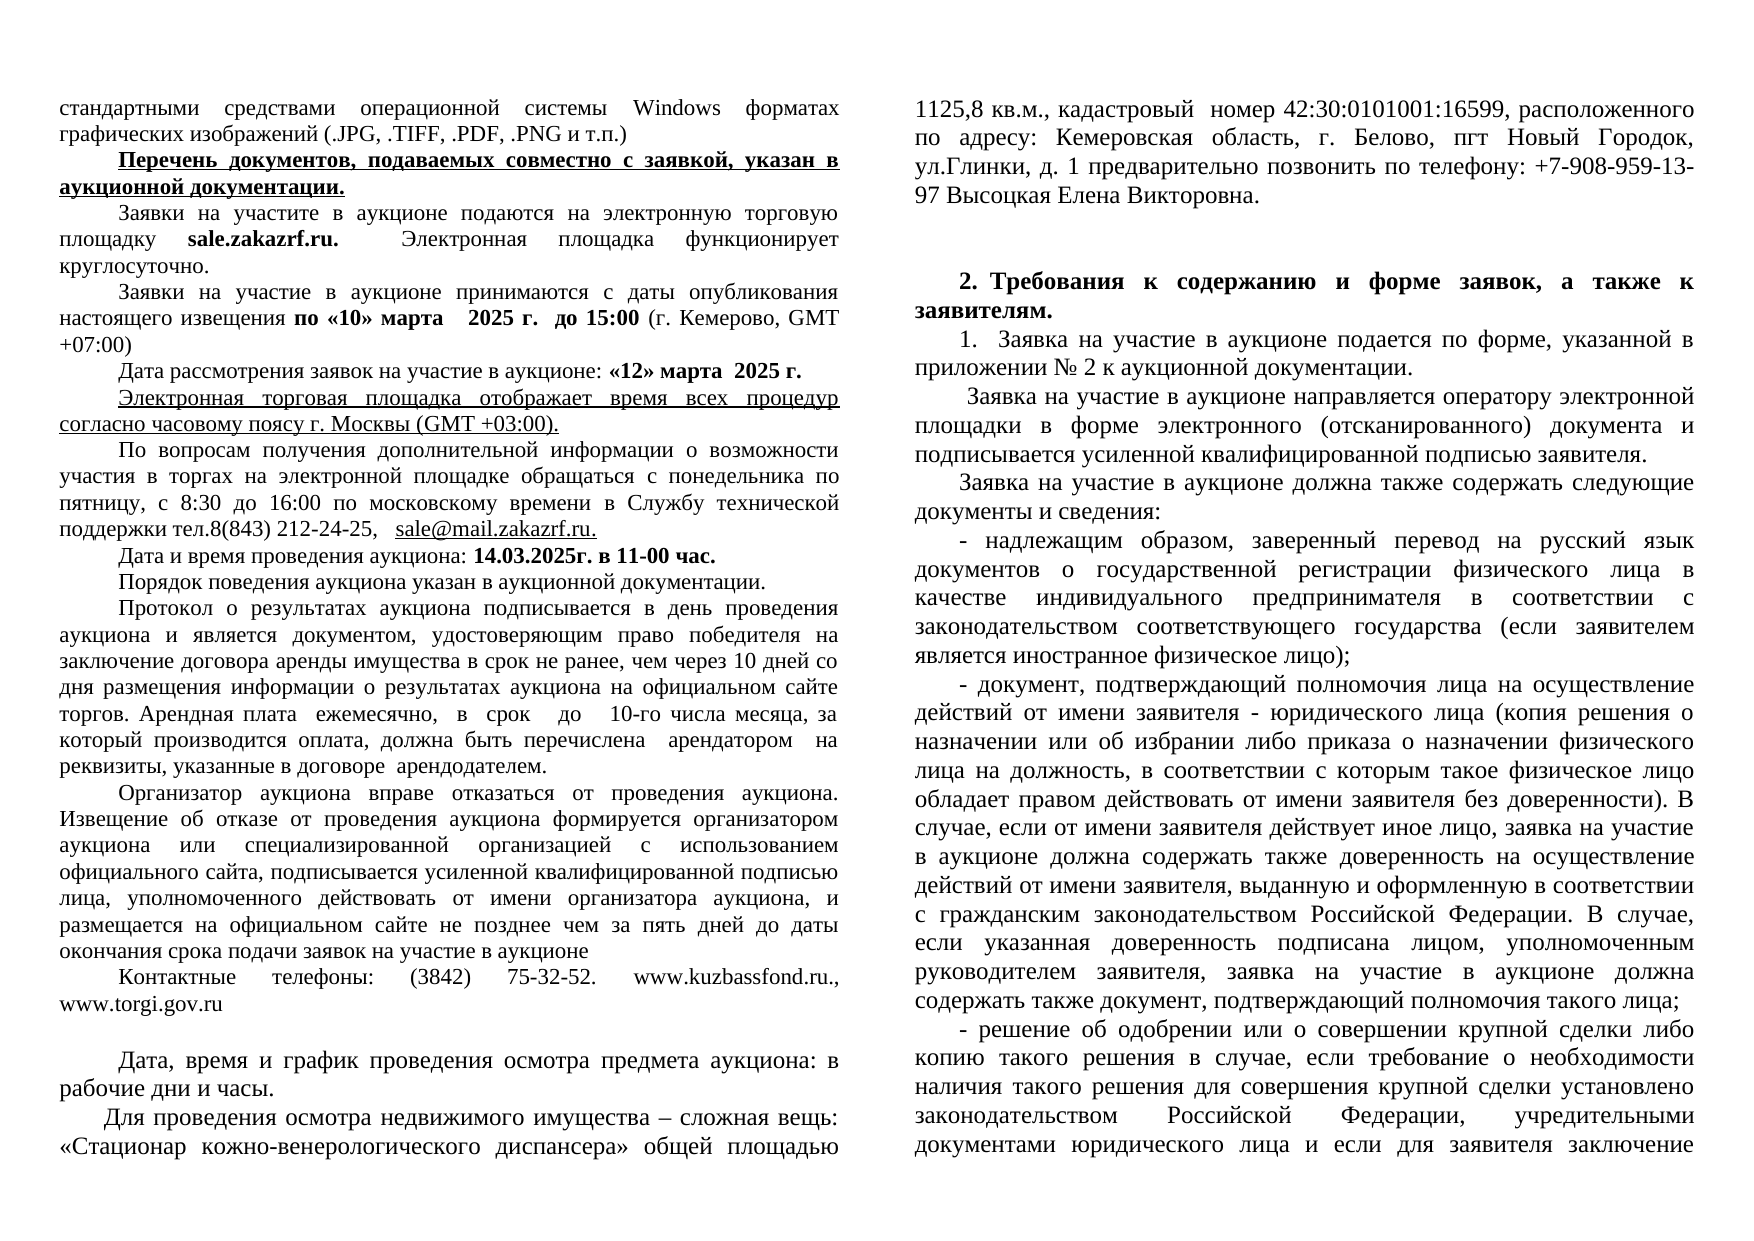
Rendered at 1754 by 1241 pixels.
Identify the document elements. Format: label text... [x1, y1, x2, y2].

text Контактные телефоны: (3842) 75-32-52. www.kuzbassfond.ru., www.torgi.gov.ru [59, 963, 839, 1016]
text Дата, время и график проведения осмотра предмета аукциона: в рабочие дни и часы. [59, 1045, 839, 1102]
text Порядок поведения аукциона указан в аукционной документации. [59, 568, 839, 594]
text Дата рассмотрения заявок на участие в аукционе: «12» марта 2025 г. [59, 357, 839, 383]
text Электронная торговая площадка отображает время всех процедур согласно часовому поясу г. Москвы (GMT +03:00). [59, 383, 839, 436]
text Протокол о результатах аукциона подписывается в день проведения аукциона и является документом, удостоверяющим право победителя на заключение договора аренды имущества в срок не ранее, чем через 10 дней со дня размещения информации о результатах аукциона на официальном сайте торгов. Арендная плата ежемесячно, в срок до 10-го числа месяца, за который производится оплата, должна быть перечислена арендатором на реквизиты, указанные в договоре арендодателем. [59, 594, 839, 779]
text Организатор аукциона вправе отказаться от проведения аукциона. Извещение об отказе от проведения аукциона формируется организатором аукциона или специализированной организацией с использованием официального сайта, подписывается усиленной квалифицированной подписью лица, уполномоченного действовать от имени организатора аукциона, и размещается на официальном сайте не позднее чем за пять дней до даты окончания срока подачи заявок на участие в аукционе [59, 779, 839, 963]
text Для проведения осмотра недвижимого имущества – сложная вещь: «Стационар кожно-венерологического диспансера» общей площадью 1125,8 кв.м., кадастровый номер 42:30:0101001:16599, расположенного по адресу: Кемеровская область, г. Белово, пгт Новый Городок, ул.Глинки, д. 1 предварительно позвонить по телефону: +7-908-959-13-97 Высоцкая Елена Викторовна. [59, 1102, 839, 1160]
text - надлежащим образом, заверенный перевод на русский язык документов о государственной регистрации физического лица в качестве индивидуального предпринимателя в соответствии с законодательством соответствующего государства (если заявителем является иностранное физическое лицо); [914, 525, 1695, 669]
text Перечень документов, подаваемых совместно с заявкой, указан в аукционной документации. [59, 146, 839, 199]
text 2. Требования к содержанию и форме заявок, а также к заявителям. [914, 266, 1695, 324]
text Заявка на участие в аукционе направляется оператору электронной площадки в форме электронного (отсканированного) документа и подписывается усиленной квалифицированной подписью заявителя. [914, 381, 1695, 467]
text Дата и время проведения аукциона: 14.03.2025г. в 11-00 час. [59, 542, 839, 568]
text 1. Заявка на участие в аукционе подается по форме, указанной в приложении № 2 к аукционной документации. [914, 324, 1695, 381]
text По вопросам получения дополнительной информации о возможности участия в торгах на электронной площадке обращаться с понедельника по пятницу, с 8:30 до 16:00 по московскому времени в Службу технической поддержки тел.8(843) 212-24-25, sale@mail.zakazrf.ru. [59, 436, 839, 542]
text Заявки на участите в аукционе подаются на электронную торговую площадку sale.zakazrf.ru. Электронная площадка функционирует круглосуточно. [59, 199, 839, 278]
text Для проведения осмотра недвижимого имущества – сложная вещь: «Стационар кожно-венерологического диспансера» общей площадью 1125,8 кв.м., кадастровый номер 42:30:0101001:16599, расположенного по адресу: Кемеровская область, г. Белово, пгт Новый Городок, ул.Глинки, д. 1 предварительно позвонить по телефону: +7-908-959-13-97 Высоцкая Елена Викторовна. [914, 94, 1695, 209]
text Заявка на участие в аукционе должна также содержать следующие документы и сведения: [914, 467, 1695, 525]
text - документ, подтверждающий полномочия лица на осуществление действий от имени заявителя - юридического лица (копия решения о назначении или об избрании либо приказа о назначении физического лица на должность, в соответствии с которым такое физическое лицо обладает правом действовать от имени заявителя без доверенности). В случае, если от имени заявителя действует иное лицо, заявка на участие в аукционе должна содержать также доверенность на осуществление действий от имени заявителя, выданную и оформленную в соответствии с гражданским законодательством Российской Федерации. В случае, если указанная доверенность подписана лицом, уполномоченным руководителем заявителя, заявка на участие в аукционе должна содержать также документ, подтверждающий полномочия такого лица; [914, 669, 1695, 1014]
text Заявки на участие в аукционе принимаются с даты опубликования настоящего извещения по «10» марта 2025 г. до 15:00 (г. Кемерово, GMT +07:00) [59, 278, 839, 357]
